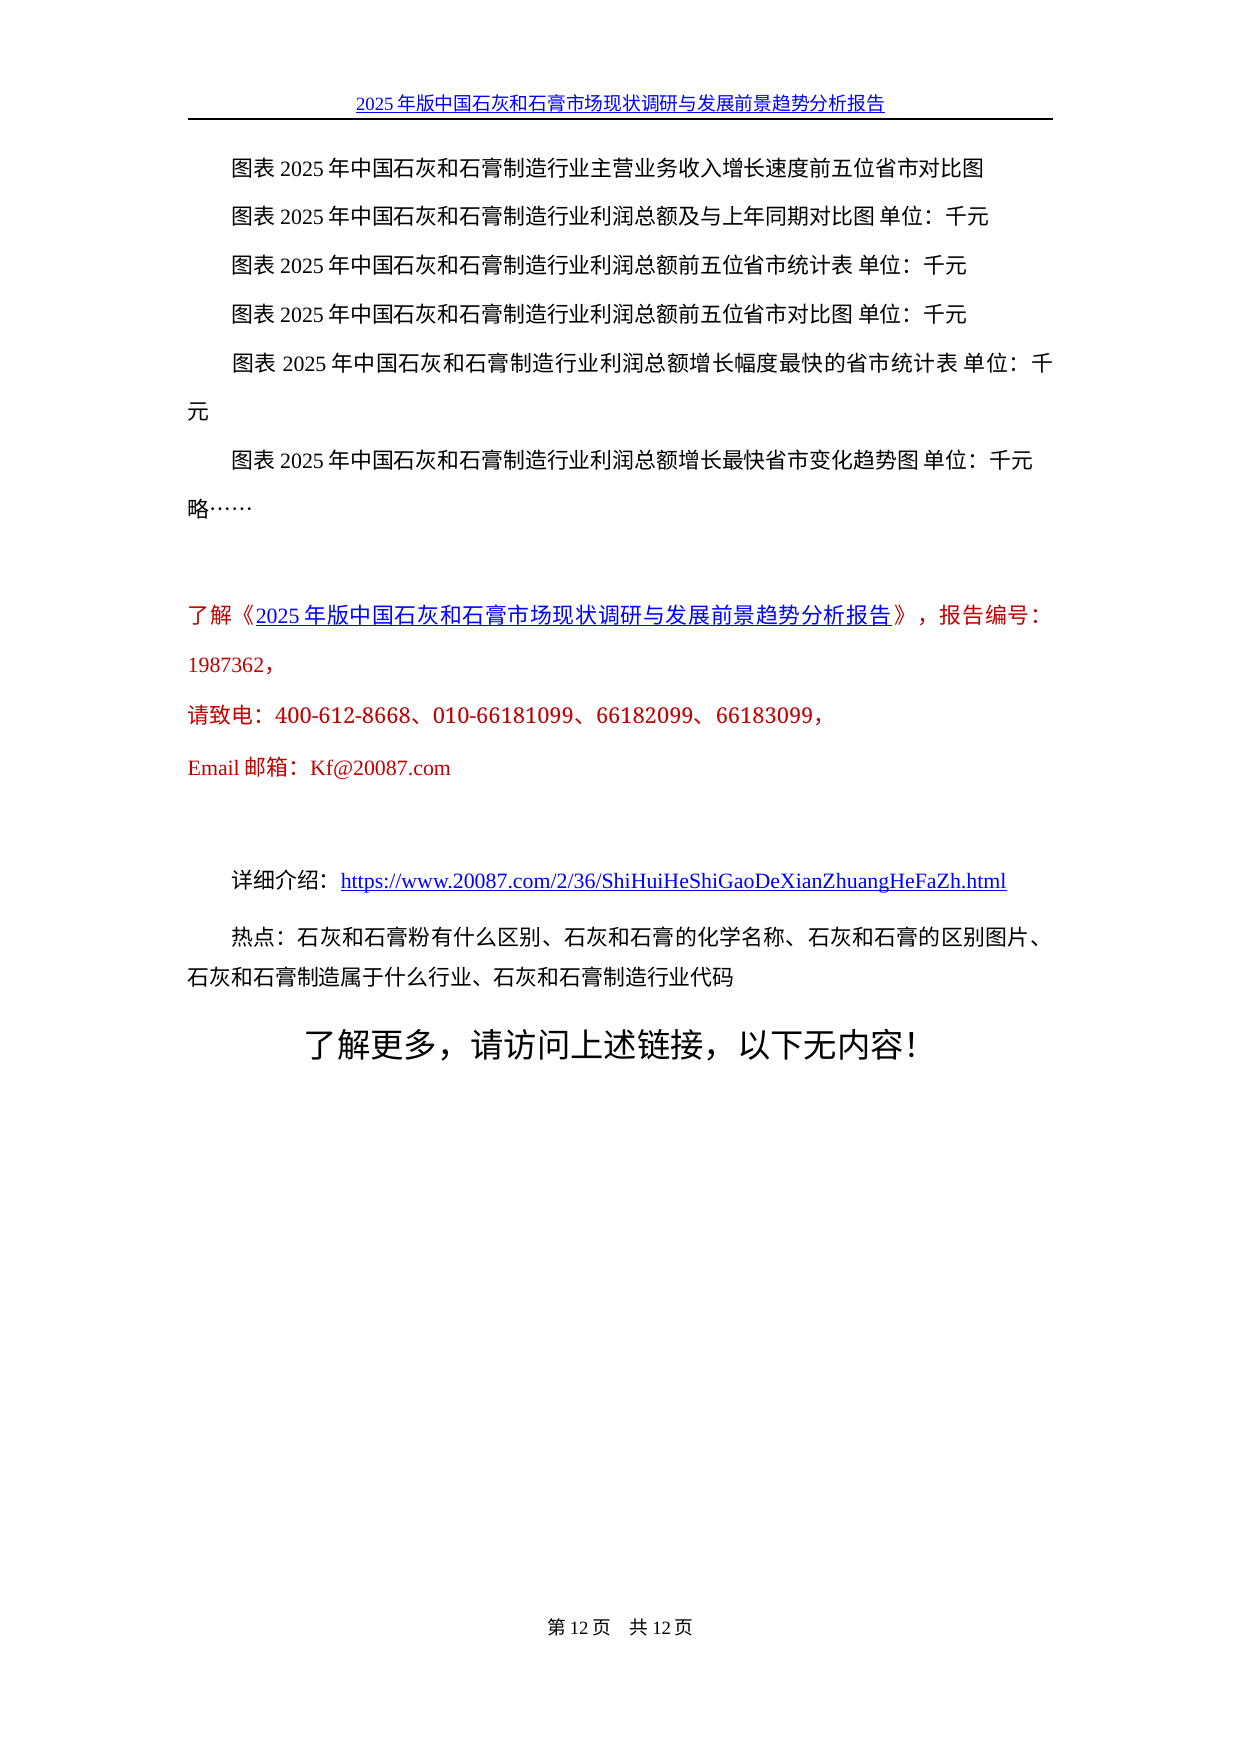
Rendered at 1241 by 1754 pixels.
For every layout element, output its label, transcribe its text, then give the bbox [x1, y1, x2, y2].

title 了解更多，请访问上述链接，以下无内容！ [187, 1010, 1053, 1075]
text Email邮箱：Kf@20087.com [187, 750, 1053, 782]
text 详细介绍：https://www.20087.com/2/36/ShiHuiHeShiGaoDeXianZhuangHeFaZh.html [187, 863, 1053, 895]
text 请致电：400-612-8668、010-66181099、66182099、66183099， [187, 698, 1053, 731]
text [187, 150, 1053, 524]
text 了解《2025年版中国石灰和石膏市场现状调研与发展前景趋势分析报告》，报告编号：1987362， [187, 598, 1053, 679]
text 热点：石灰和石膏粉有什么区别、石灰和石膏的化学名称、石灰和石膏的区别图片、石灰和石膏制造属于什么行业、石灰和石膏制造行业代码 [187, 919, 1053, 992]
